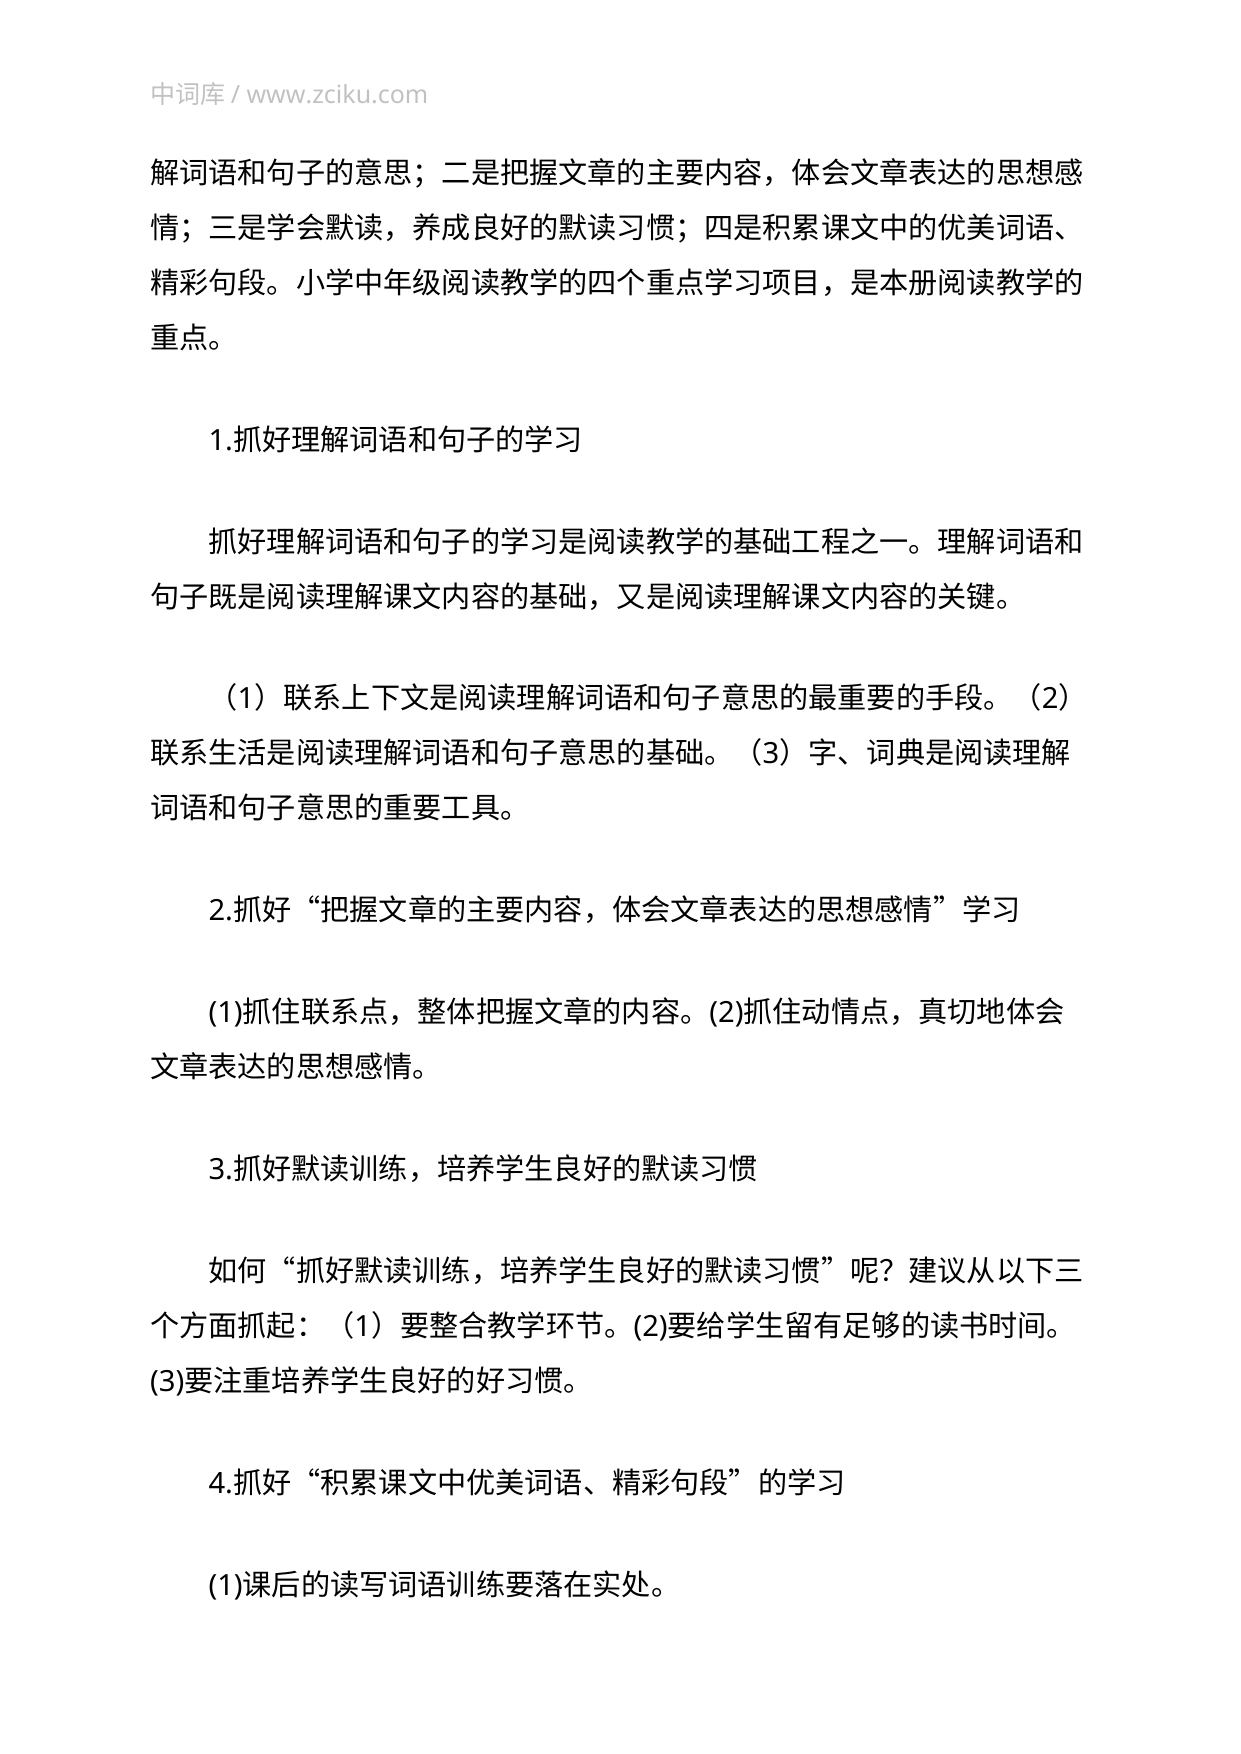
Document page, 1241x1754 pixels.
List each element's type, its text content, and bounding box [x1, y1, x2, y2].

text 1.抓好理解词语和句子的学习 [150, 416, 1090, 459]
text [150, 150, 1090, 357]
text (1)抓住联系点，整体把握文章的内容。(2)抓住动情点，真切地体会文章表达的思想感情。 [150, 989, 1090, 1086]
text 4.抓好“积累课文中优美词语、精彩句段”的学习 [150, 1459, 1090, 1502]
text 3.抓好默读训练，培养学生良好的默读习惯 [150, 1146, 1090, 1188]
text 2.抓好“把握文章的主要内容，体会文章表达的思想感情”学习 [150, 887, 1090, 929]
text 抓好理解词语和句子的学习是阅读教学的基础工程之一。理解词语和句子既是阅读理解课文内容的基础，又是阅读理解课文内容的关键。 [150, 518, 1090, 616]
text (1)课后的读写词语训练要落在实处。 [150, 1561, 1090, 1604]
text 如何“抓好默读训练，培养学生良好的默读习惯”呢？建议从以下三个方面抓起：（1）要整合教学环节。(2)要给学生留有足够的读书时间。(3)要注重培养学生良好的好习惯。 [150, 1248, 1090, 1400]
text （1）联系上下文是阅读理解词语和句子意思的最重要的手段。（2）联系生活是阅读理解词语和句子意思的基础。（3）字、词典是阅读理解词语和句子意思的重要工具。 [150, 675, 1090, 827]
